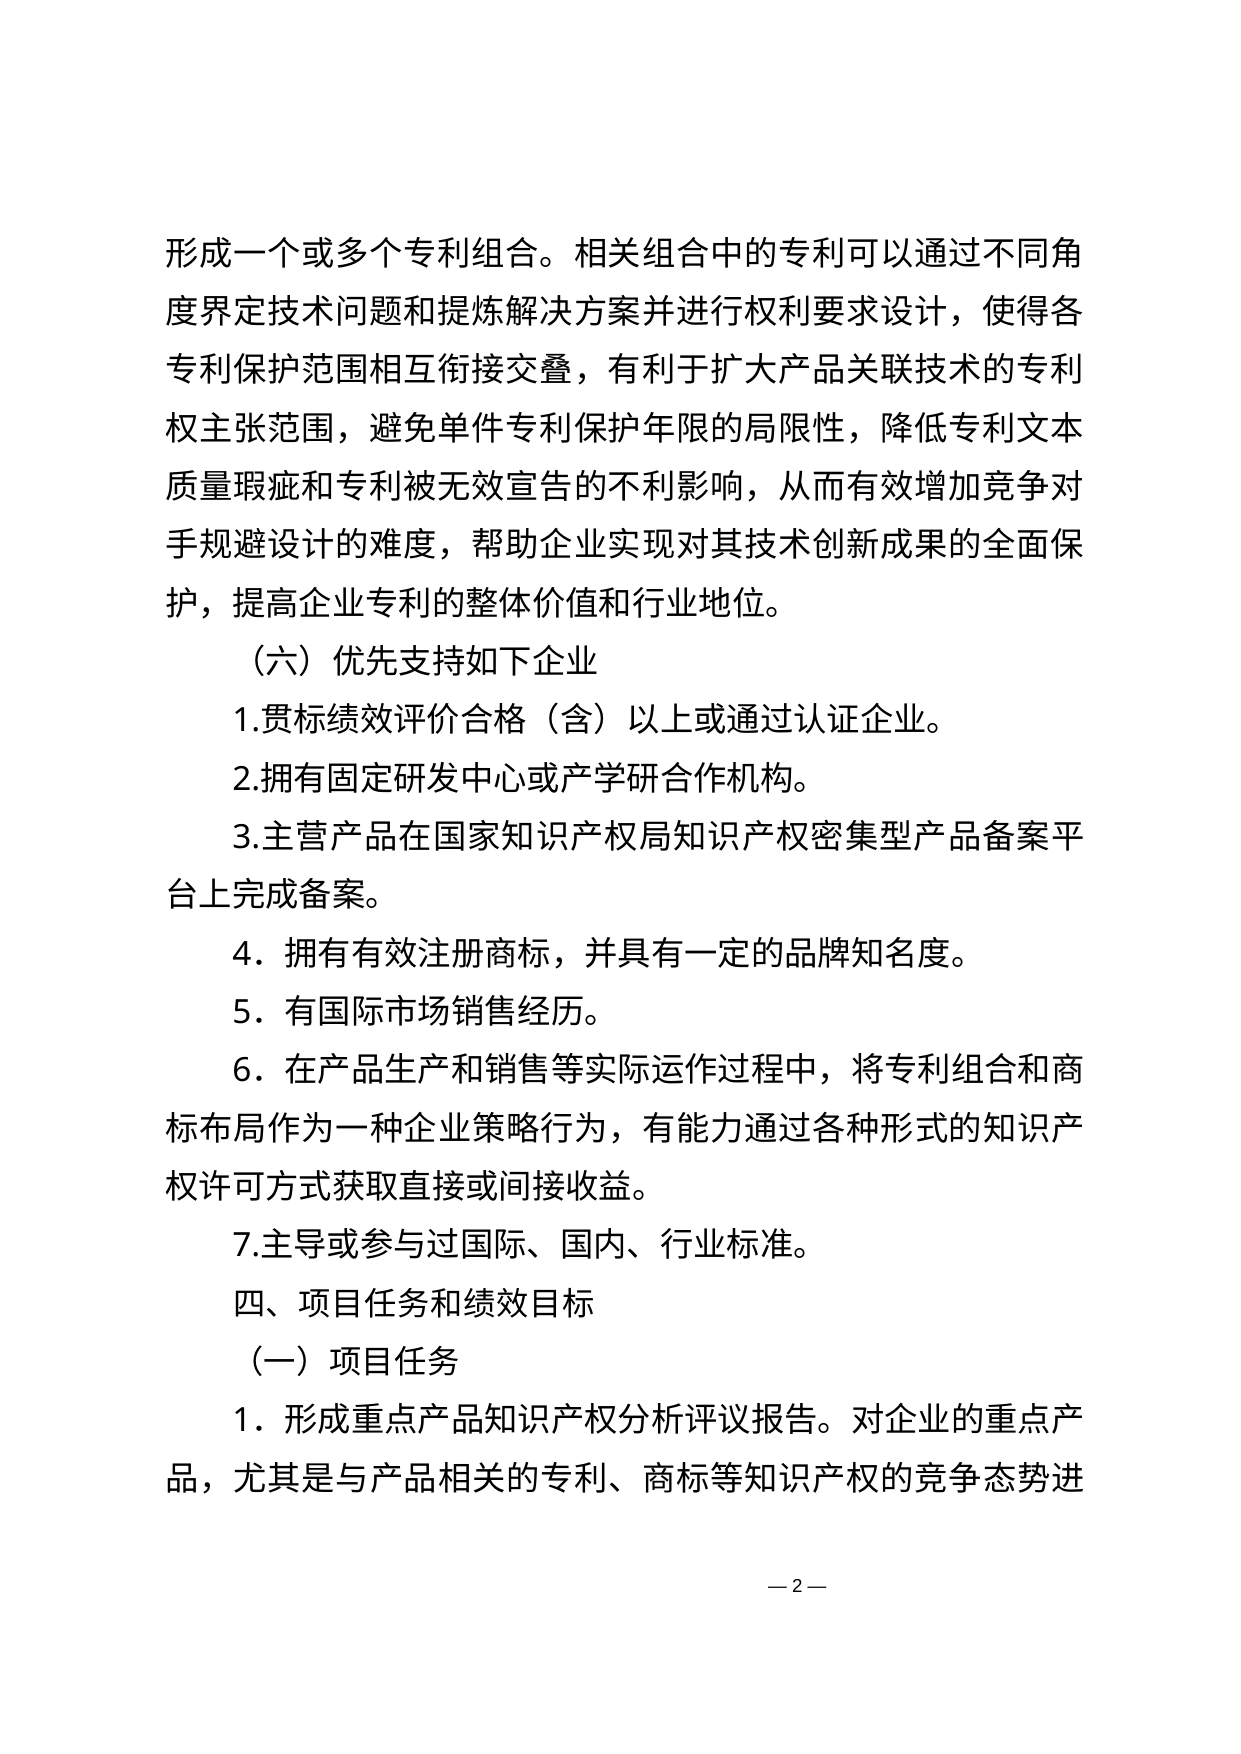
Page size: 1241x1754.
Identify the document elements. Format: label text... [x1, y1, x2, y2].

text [165, 218, 1087, 627]
text 1.贯标绩效评价合格（含）以上或通过认证企业。 [165, 685, 1087, 743]
text 3.主营产品在国家知识产权局知识产权密集型产品备案平台上完成备案。 [165, 802, 1087, 918]
text 6．在产品生产和销售等实际运作过程中，将专利组合和商标布局作为一种企业策略行为，有能力通过各种形式的知识产权许可方式获取直接或间接收益。 [165, 1035, 1087, 1210]
text （一）项目任务 [165, 1327, 1087, 1385]
text （六）优先支持如下企业 [165, 627, 1087, 685]
text 5．有国际市场销售经历。 [165, 977, 1087, 1035]
text 4．拥有有效注册商标，并具有一定的品牌知名度。 [165, 918, 1087, 977]
text 四、项目任务和绩效目标 [233, 1268, 1087, 1327]
text 2.拥有固定研发中心或产学研合作机构。 [165, 743, 1087, 802]
text 7.主导或参与过国际、国内、行业标准。 [165, 1210, 1087, 1268]
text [165, 1385, 1087, 1502]
